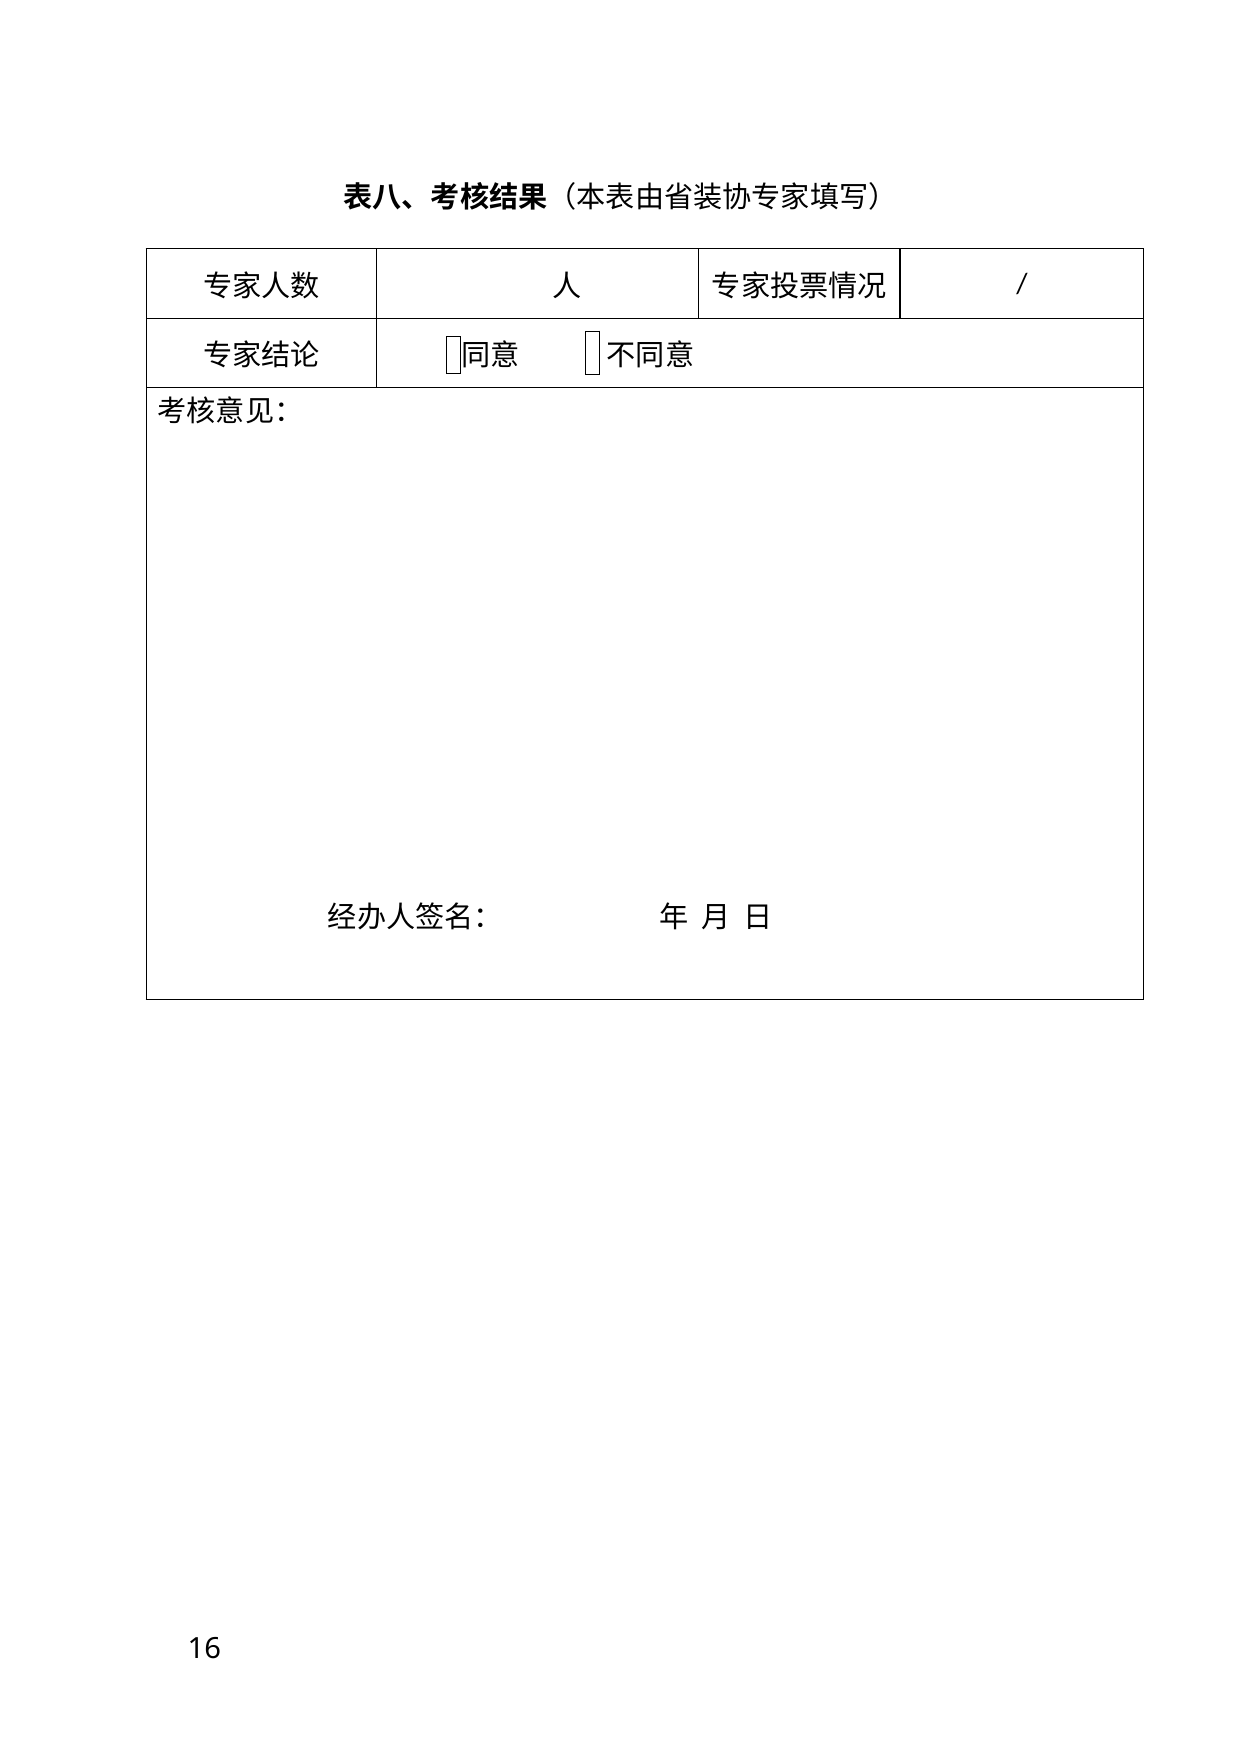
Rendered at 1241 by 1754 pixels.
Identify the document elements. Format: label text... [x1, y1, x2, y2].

table_cell 考核意见： 经办人签名： 年 月 日 [147, 388, 1143, 998]
table_cell 专家结论 [147, 319, 376, 387]
table_header 专家投票情况 [699, 249, 899, 317]
table_header / [901, 249, 1143, 317]
table_cell 同意 不同意 [377, 319, 1143, 387]
table_header 专家人数 [147, 249, 376, 317]
text 表八、考核结果（本表由省装协专家填写） [187, 162, 1053, 227]
table_header 人 [377, 249, 698, 317]
